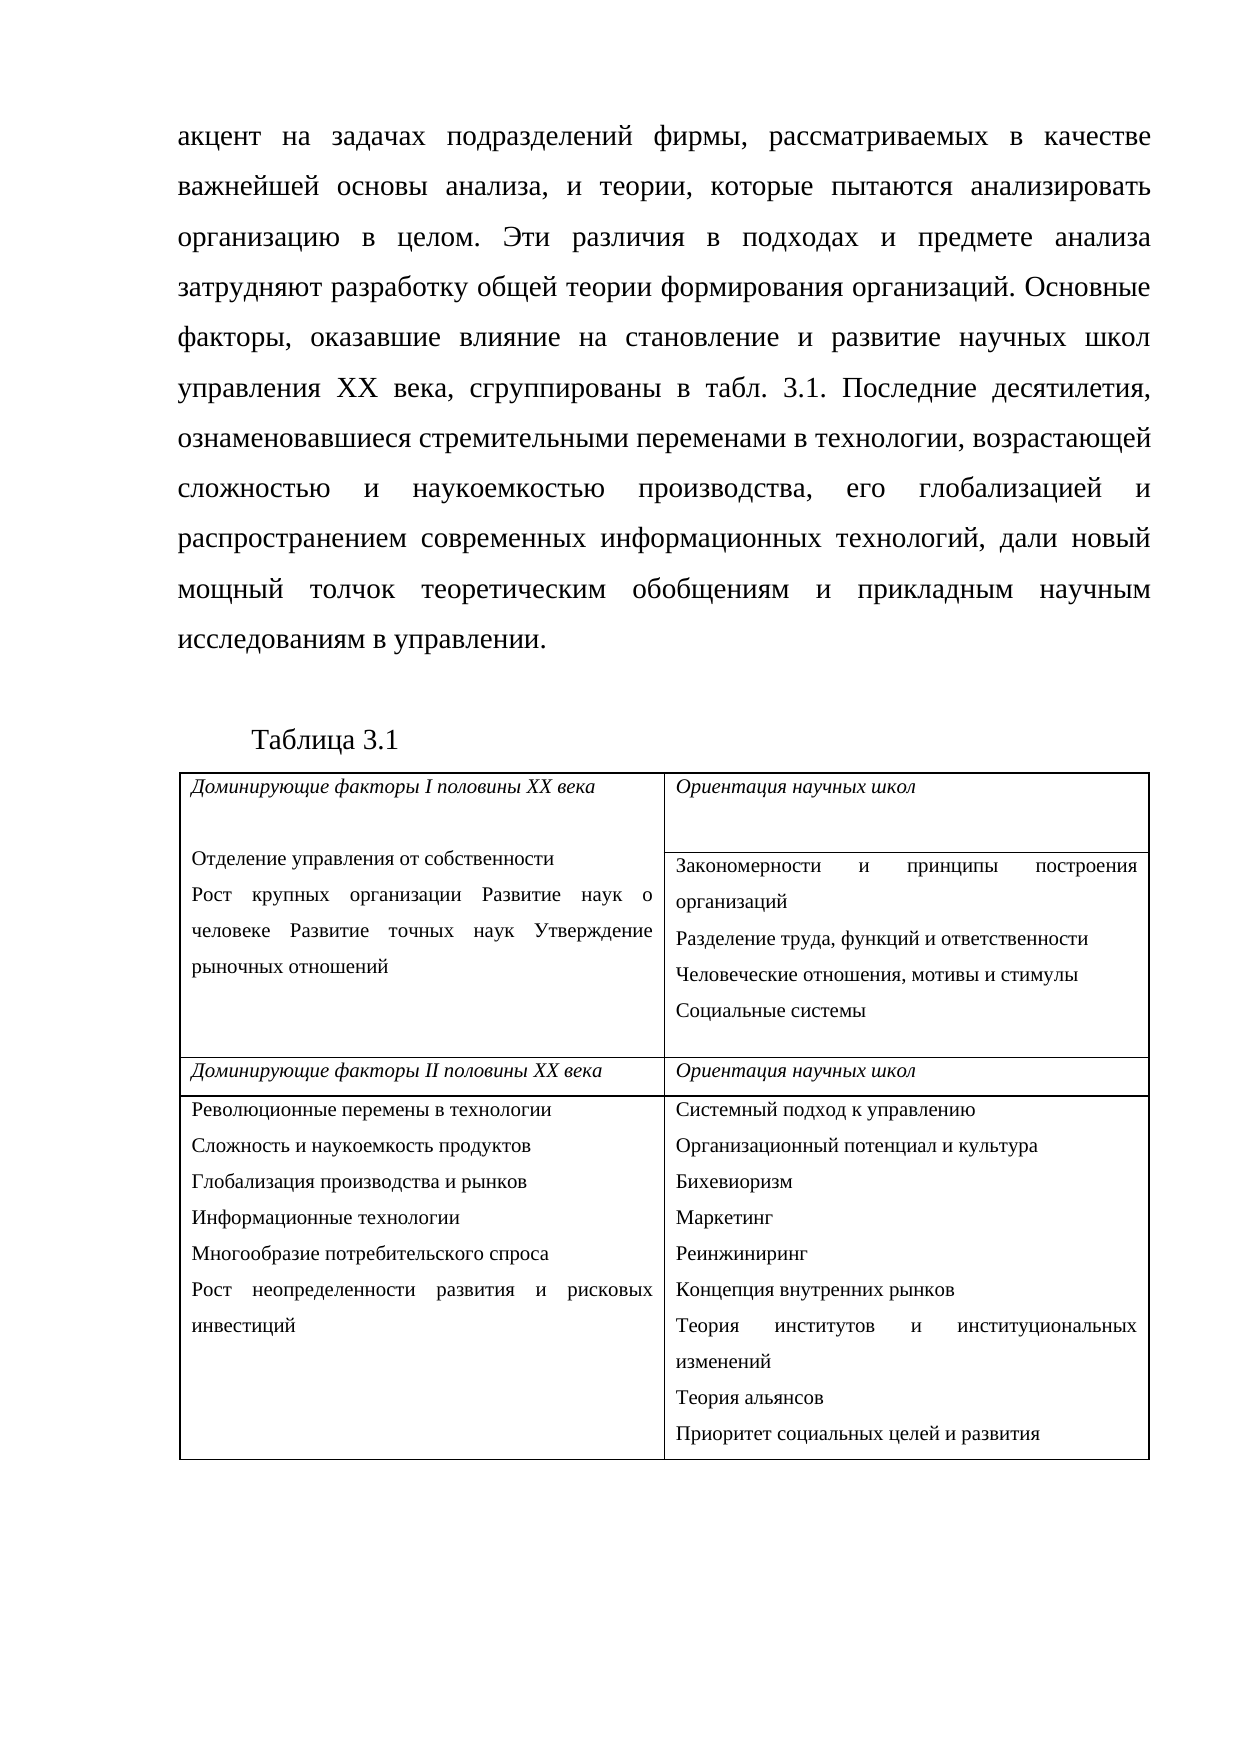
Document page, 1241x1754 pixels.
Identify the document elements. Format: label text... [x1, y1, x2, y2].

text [177, 118, 1152, 655]
table_header Доминирующие факторы I половины XX века Отделение управления от собственности Рост крупных организации Развитие наук о человеке Развитие точных наук Утверждение рыночных отношений [181, 774, 664, 1057]
table_cell Системный подход к управлению Организационный потенциал и культура Бихевиоризм Маркетинг Реинжиниринг Концепция внутренних рынков Теория институтов и институциональных изменений Теория альянсов Приоритет социальных целей и развития [665, 1097, 1148, 1458]
table_cell Революционные перемены в технологии Сложность и наукоемкость продуктов Глобализация производства и рынков Информационные технологии Многообразие потребительского спроса Рост неопределенности развития и рисковых инвестиций [181, 1097, 664, 1458]
table_cell Ориентация научных школ [665, 1058, 1148, 1095]
table_header Ориентация научных школ [665, 774, 1148, 852]
table_cell Закономерности и принципы построения организаций Разделение труда, функций и ответственности Человеческие отношения, мотивы и стимулы Социальные системы [665, 853, 1148, 1057]
text Таблица 3.1 [177, 722, 1152, 755]
table_cell Доминирующие факторы II половины XX века [181, 1058, 664, 1095]
